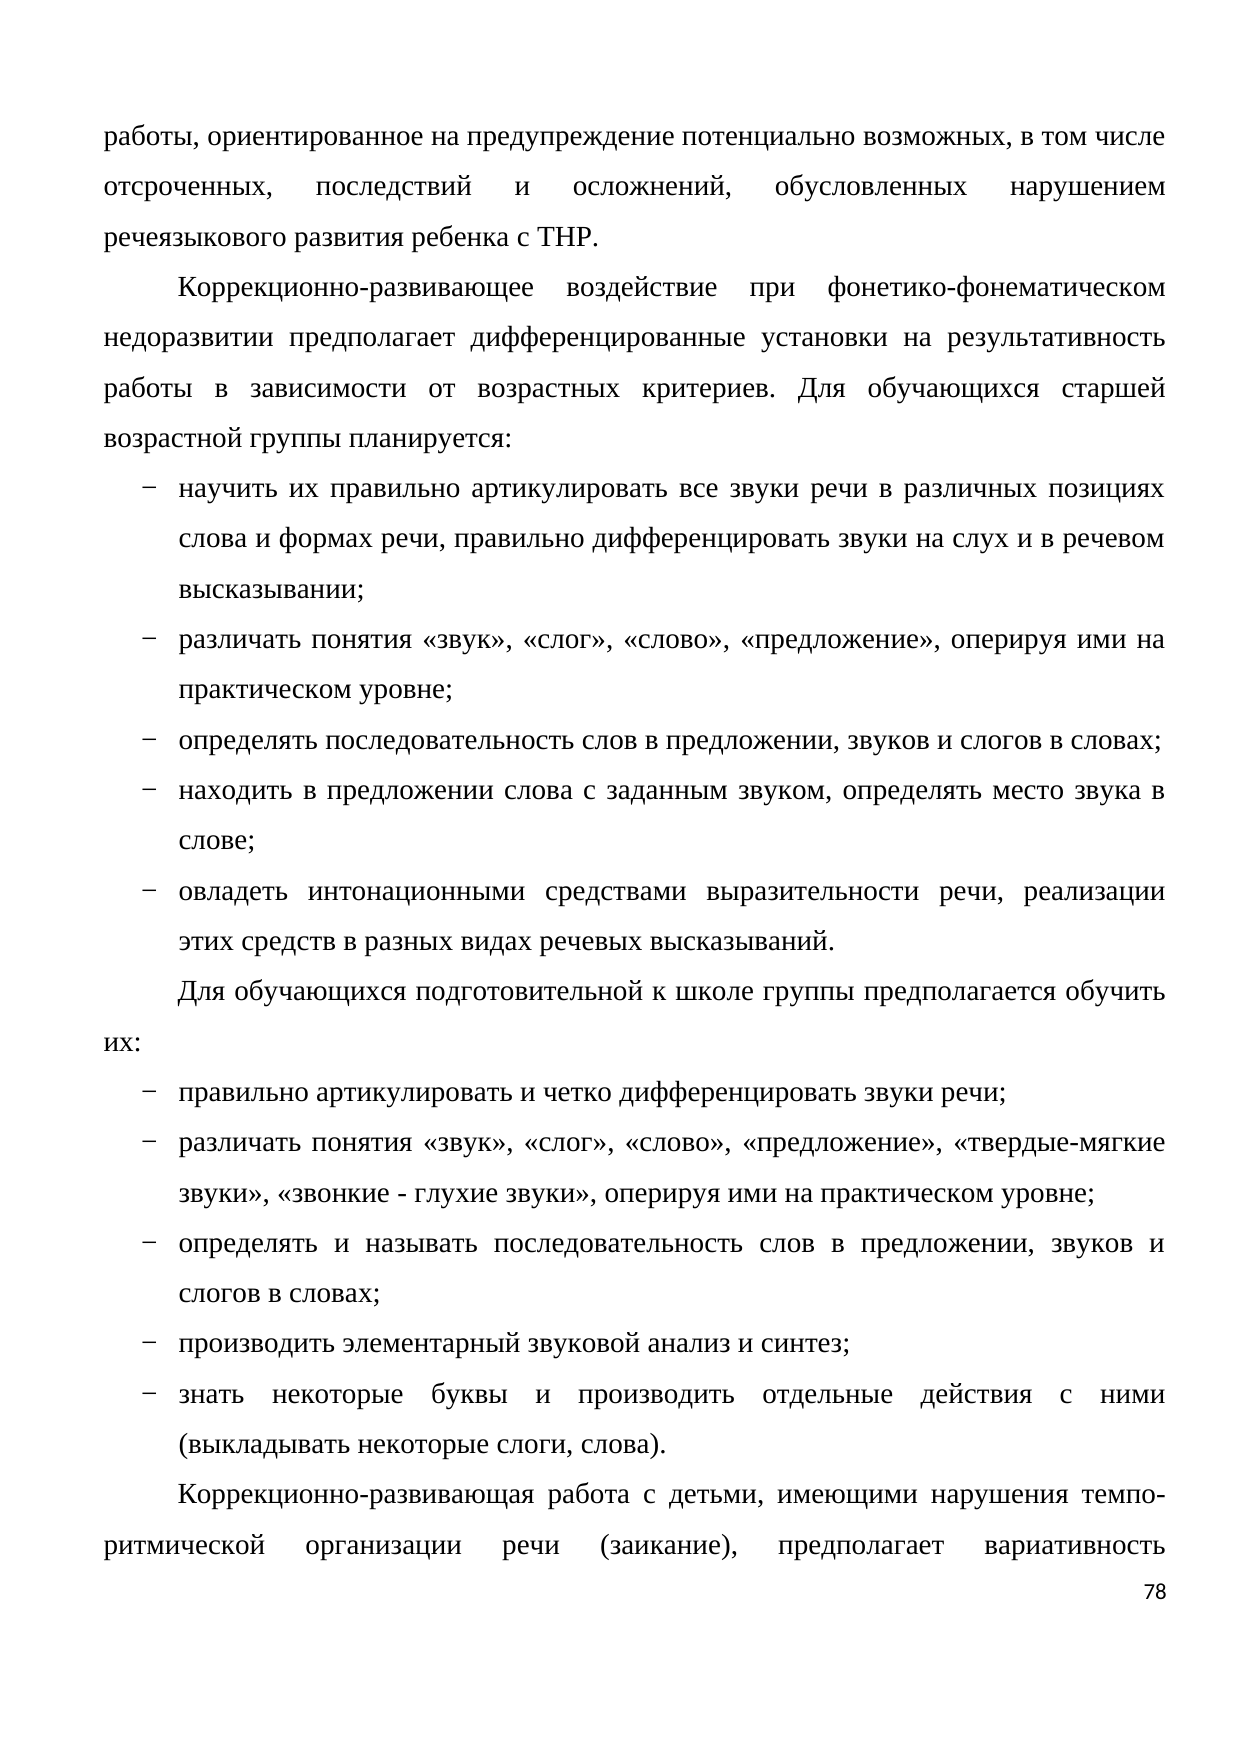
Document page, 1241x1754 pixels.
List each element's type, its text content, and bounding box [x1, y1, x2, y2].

list производить элементарный звуковой анализ и синтез; [141, 1326, 1166, 1359]
list правильно артикулировать и четко дифференцировать звуки речи; [141, 1074, 1166, 1108]
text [103, 1477, 1166, 1560]
list находить в предложении слова с заданным звуком, определять место звука в слове; [141, 772, 1166, 856]
list определять последовательность слов в предложении, звуков и слогов в словах; [141, 722, 1166, 755]
list овладеть интонационными средствами выразительности речи, реализации этих средств в разных видах речевых высказываний. [141, 873, 1166, 957]
list научить их правильно артикулировать все звуки речи в различных позициях слова и формах речи, правильно дифференцировать звуки на слух и в речевом высказывании; [141, 470, 1166, 604]
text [103, 118, 1166, 252]
list знать некоторые буквы и производить отдельные действия с ними (выкладывать некоторые слоги, слова). [141, 1376, 1166, 1460]
list определять и называть последовательность слов в предложении, звуков и слогов в словах; [141, 1225, 1166, 1309]
list различать понятия «звук», «слог», «слово», «предложение», оперируя ими на практическом уровне; [141, 621, 1166, 705]
list различать понятия «звук», «слог», «слово», «предложение», «твердые-мягкие звуки», «звонкие - глухие звуки», оперируя ими на практическом уровне; [141, 1124, 1166, 1208]
text Коррекционно-развивающее воздействие при фонетико-фонематическом недоразвитии предполагает дифференцированные установки на результативность работы в зависимости от возрастных критериев. Для обучающихся старшей возрастной группы планируется: [103, 269, 1166, 453]
text Для обучающихся подготовительной к школе группы предполагается обучить их: [103, 973, 1166, 1057]
